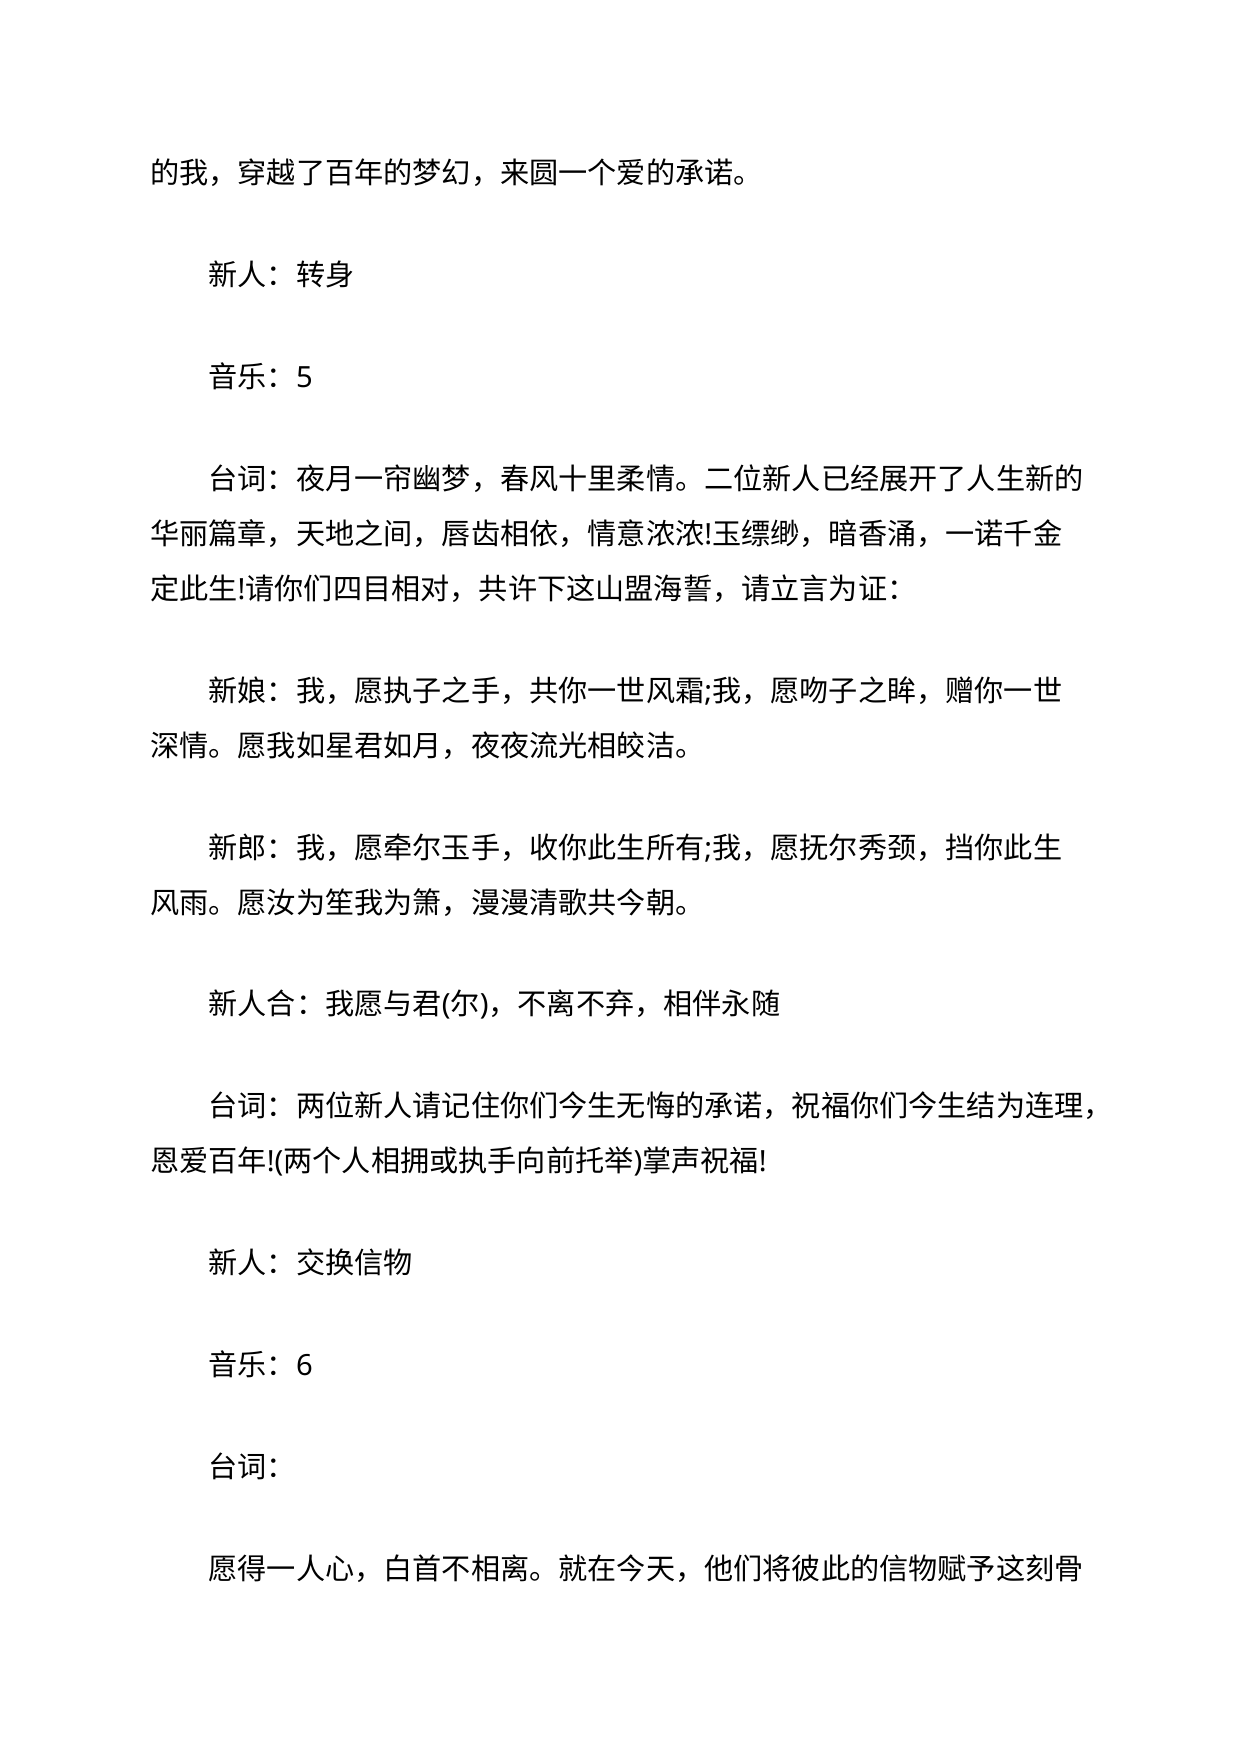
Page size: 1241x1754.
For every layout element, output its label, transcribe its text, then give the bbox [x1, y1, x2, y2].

text 新人：交换信物 [150, 1240, 1090, 1282]
text 台词：夜月一帘幽梦，春风十里柔情。二位新人已经展开了人生新的华丽篇章，天地之间，唇齿相依，情意浓浓!玉缥缈，暗香涌，一诺千金定此生!请你们四目相对，共许下这山盟海誓，请立言为证： [150, 456, 1090, 608]
text 新人合：我愿与君(尔)，不离不弃，相伴永随 [150, 981, 1090, 1023]
text 新娘：我，愿执子之手，共你一世风霜;我，愿吻子之眸，赠你一世深情。愿我如星君如月，夜夜流光相皎洁。 [150, 667, 1090, 765]
text 音乐：5 [150, 353, 1090, 396]
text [150, 1545, 1090, 1588]
text 新人：转身 [150, 252, 1090, 294]
text 台词： [150, 1443, 1090, 1486]
text 新郎：我，愿牵尔玉手，收你此生所有;我，愿抚尔秀颈，挡你此生风雨。愿汝为笙我为箫，漫漫清歌共今朝。 [150, 824, 1090, 921]
text 音乐：6 [150, 1342, 1090, 1384]
text 台词：两位新人请记住你们今生无悔的承诺，祝福你们今生结为连理，恩爱百年!(两个人相拥或执手向前托举)掌声祝福! [150, 1083, 1090, 1180]
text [150, 150, 1090, 192]
